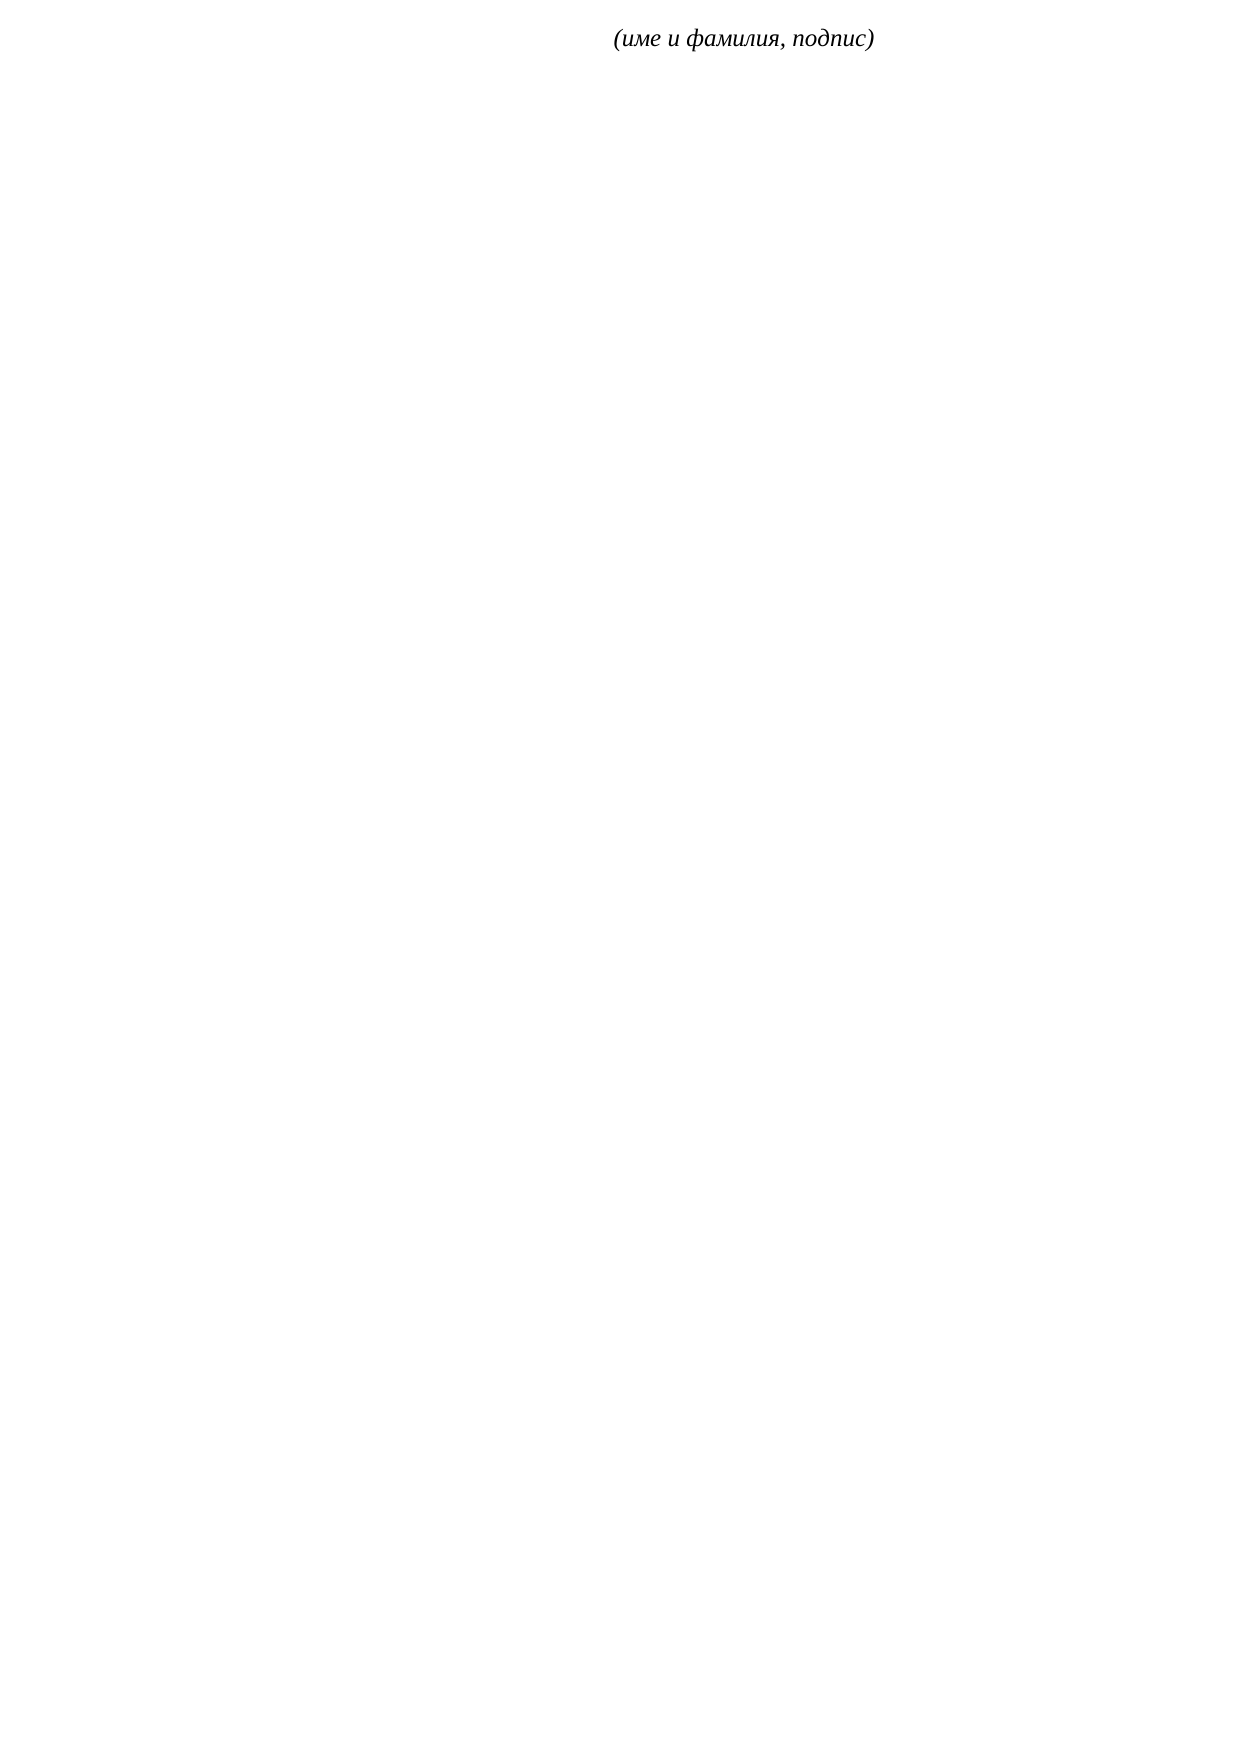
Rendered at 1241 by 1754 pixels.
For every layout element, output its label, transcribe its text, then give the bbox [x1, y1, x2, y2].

text (име и фамилия, подпис) [94, 24, 1187, 52]
